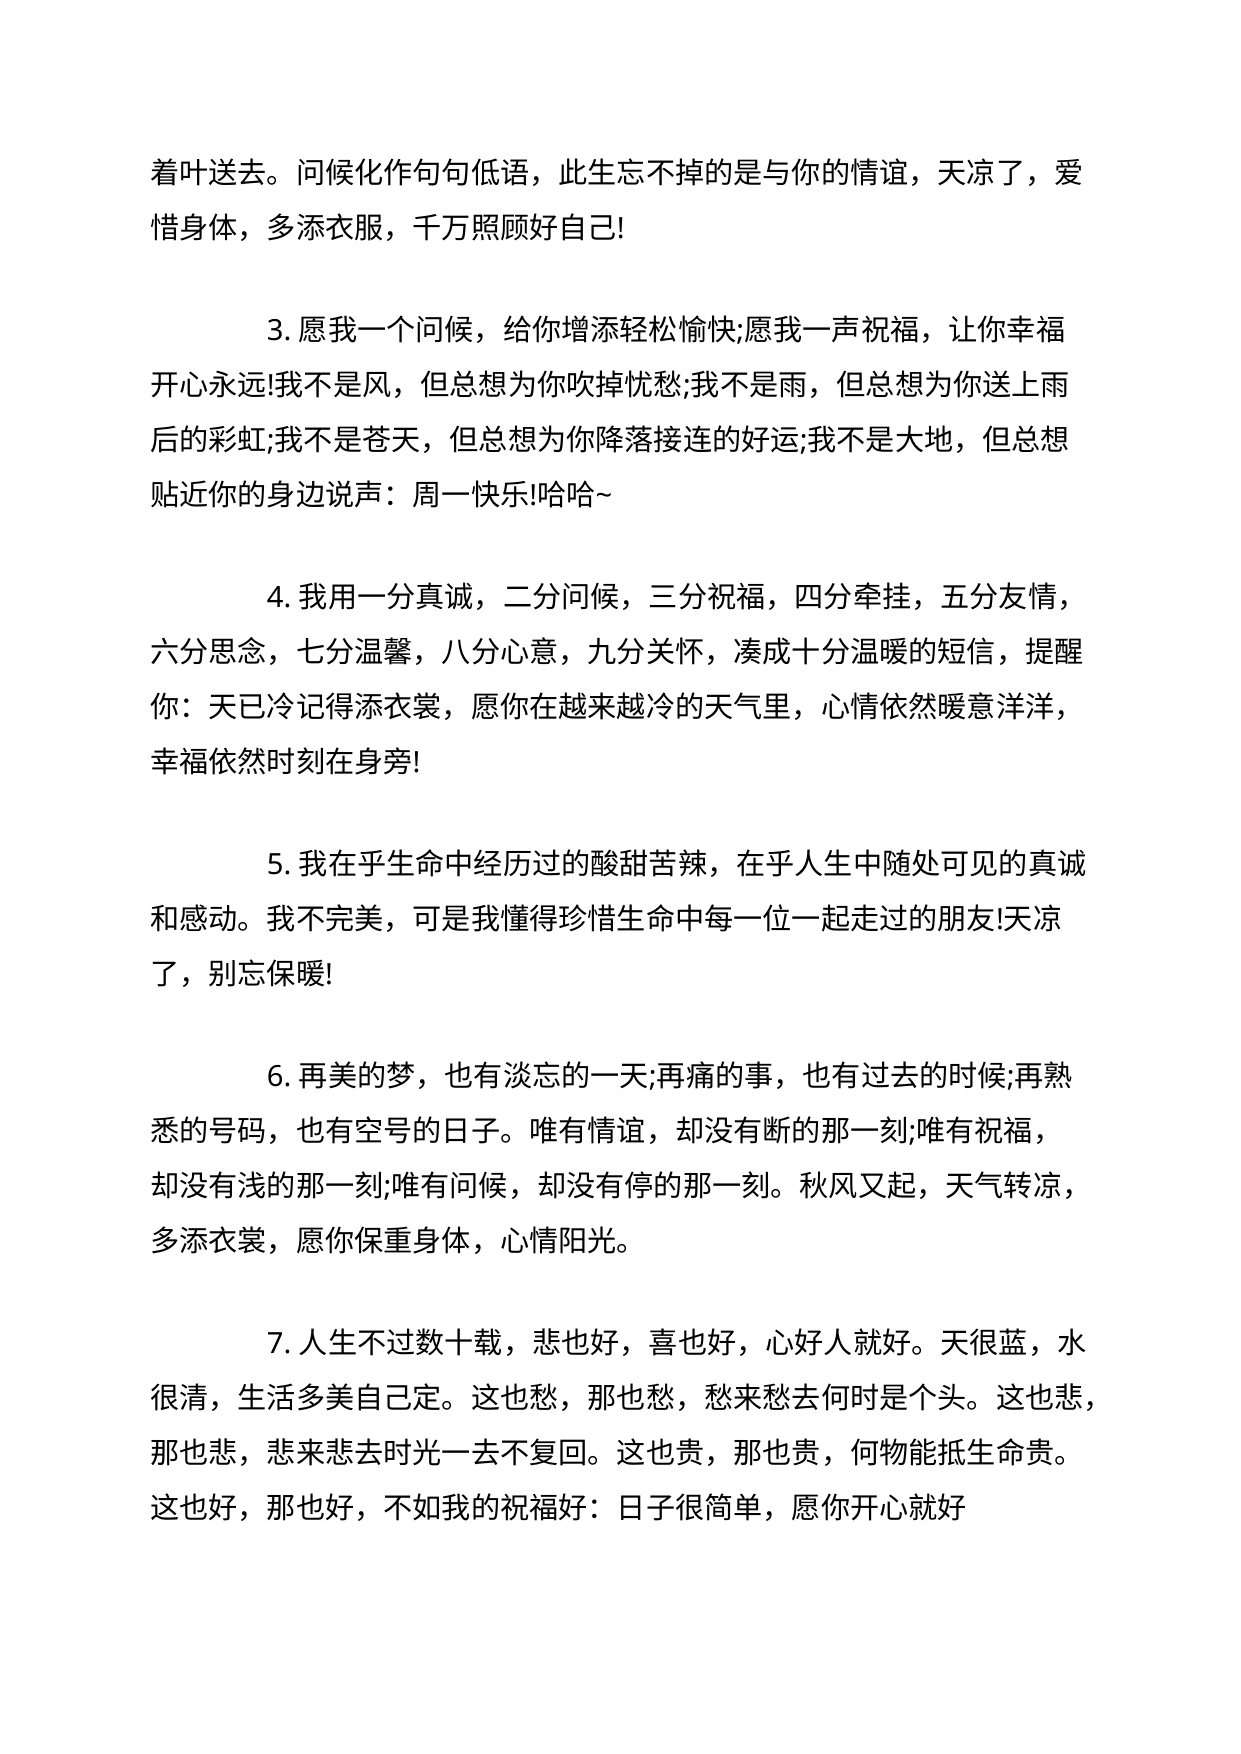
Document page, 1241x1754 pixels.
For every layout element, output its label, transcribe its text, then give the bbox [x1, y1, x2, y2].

text 6. 再美的梦，也有淡忘的一天;再痛的事，也有过去的时候;再熟悉的号码，也有空号的日子。唯有情谊，却没有断的那一刻;唯有祝福，却没有浅的那一刻;唯有问候，却没有停的那一刻。秋风又起，天气转凉，多添衣裳，愿你保重身体，心情阳光。 [150, 1053, 1090, 1260]
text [150, 150, 1090, 247]
text 4. 我用一分真诚，二分问候，三分祝福，四分牵挂，五分友情，六分思念，七分温馨，八分心意，九分关怀，凑成十分温暖的短信，提醒你：天已冷记得添衣裳，愿你在越来越冷的天气里，心情依然暖意洋洋，幸福依然时刻在身旁! [150, 574, 1090, 781]
text 5. 我在乎生命中经历过的酸甜苦辣，在乎人生中随处可见的真诚和感动。我不完美，可是我懂得珍惜生命中每一位一起走过的朋友!天凉了，别忘保暖! [150, 841, 1090, 993]
text 7. 人生不过数十载，悲也好，喜也好，心好人就好。天很蓝，水很清，生活多美自己定。这也愁，那也愁，愁来愁去何时是个头。这也悲，那也悲，悲来悲去时光一去不复回。这也贵，那也贵，何物能抵生命贵。这也好，那也好，不如我的祝福好：日子很简单，愿你开心就好 [150, 1319, 1090, 1526]
text 3. 愿我一个问候，给你增添轻松愉快;愿我一声祝福，让你幸福开心永远!我不是风，但总想为你吹掉忧愁;我不是雨，但总想为你送上雨后的彩虹;我不是苍天，但总想为你降落接连的好运;我不是大地，但总想贴近你的身边说声：周一快乐!哈哈~ [150, 307, 1090, 514]
